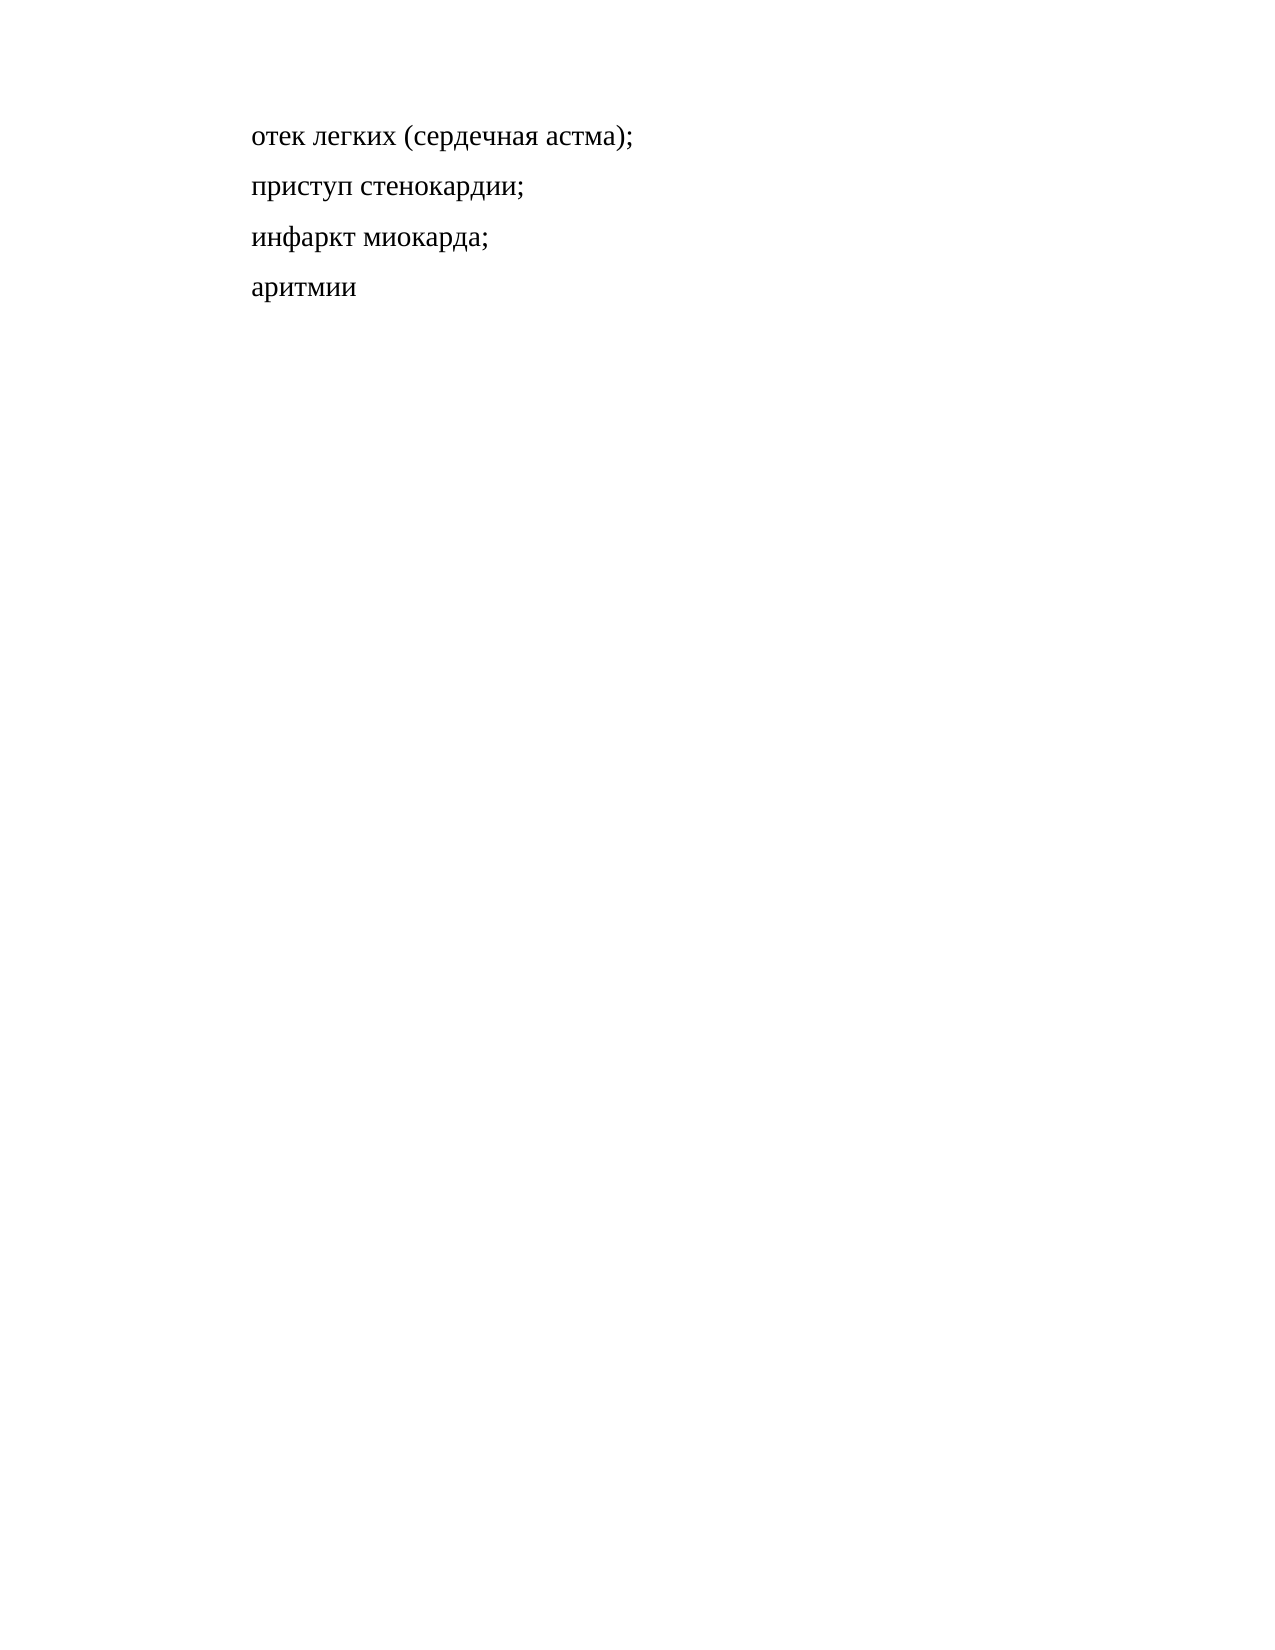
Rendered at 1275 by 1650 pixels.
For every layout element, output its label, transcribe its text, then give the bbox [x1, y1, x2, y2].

text приступ стенокардии; [177, 168, 1186, 202]
text отек легких (сердечная астма); [177, 118, 1186, 152]
text аритмии [177, 269, 1186, 303]
text инфаркт миокарда; [177, 219, 1186, 252]
